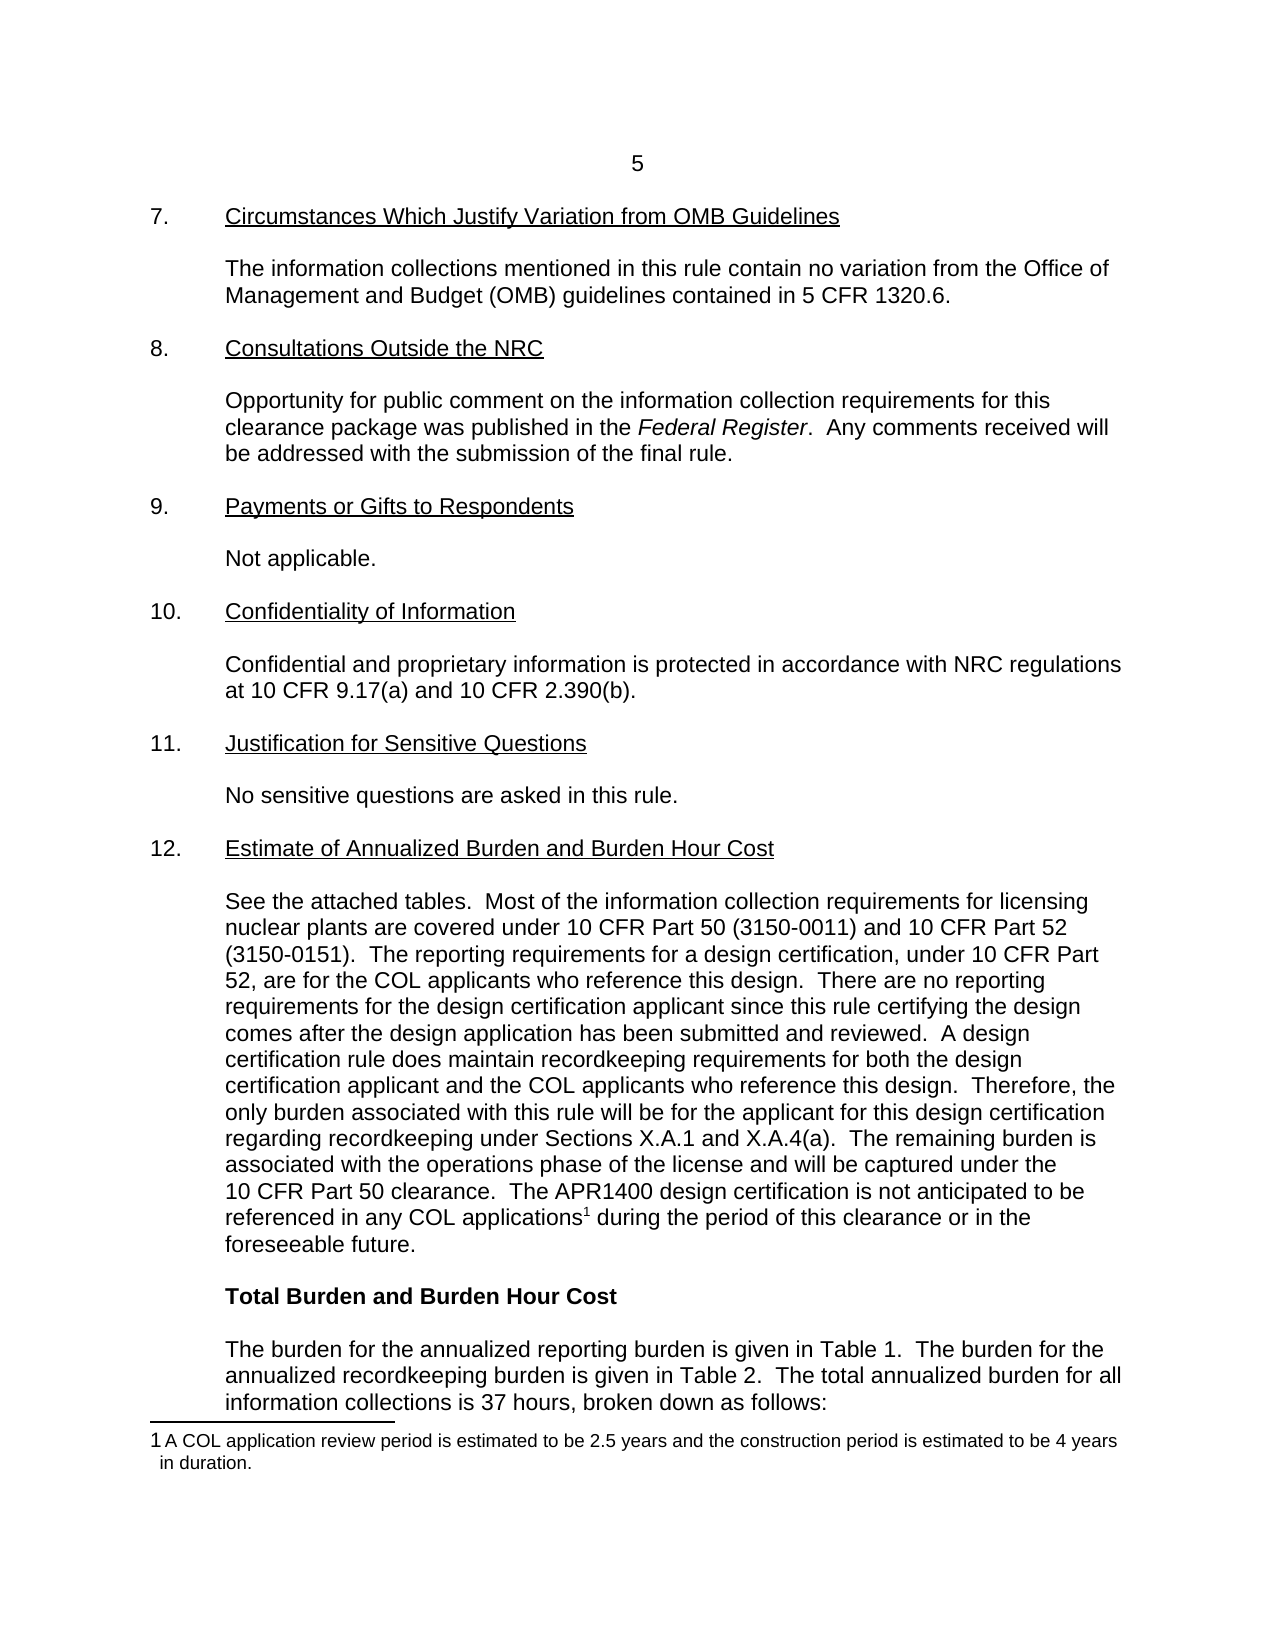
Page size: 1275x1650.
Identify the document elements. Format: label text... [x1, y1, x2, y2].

text The burden for the annualized reporting burden is given in Table 1. The burden for the annualized recordkeeping burden is given in Table 2. The total annualized burden for all information collections is 37 hours, broken down as follows: [225, 1336, 1125, 1415]
text Confidential and proprietary information is protected in accordance with NRC regulations at 10 CFR 9.17(a) and 10 CFR 2.390(b). [225, 651, 1125, 703]
text No sensitive questions are asked in this rule. [225, 782, 1125, 809]
text Opportunity for public comment on the information collection requirements for this clearance package was published in the Federal Register. Any comments received will be addressed with the submission of the final rule. [225, 387, 1125, 466]
text 9. Payments or Gifts to Respondents [150, 493, 1125, 519]
text 10. Confidentiality of Information [150, 598, 1125, 624]
text 12. Estimate of Annualized Burden and Burden Hour Cost [150, 835, 1125, 862]
text The information collections mentioned in this rule contain no variation from the Office of Management and Budget (OMB) guidelines contained in 5 CFR 1320.6. [225, 255, 1125, 308]
text Not applicable. [225, 545, 1125, 572]
text 8. Consultations Outside the NRC [150, 334, 1125, 361]
text Total Burden and Burden Hour Cost [225, 1283, 1125, 1309]
text See the attached tables. Most of the information collection requirements for licensing nuclear plants are covered under 10 CFR Part 50 (3150-0011) and 10 CFR Part 52 (3150-0151). The reporting requirements for a design certification, under 10 CFR Part 52, are for the COL applicants who reference this design. There are no reporting requirements for the design certification applicant since this rule certifying the design comes after the design application has been submitted and reviewed. A design certification rule does maintain recordkeeping requirements for both the design certification applicant and the COL applicants who reference this design. Therefore, the only burden associated with this rule will be for the applicant for this design certification regarding recordkeeping under Sections X.A.1 and X.A.4(a). The remaining burden is associated with the operations phase of the license and will be captured under the 10 CFR Part 50 clearance. The APR1400 design certification is not anticipated to be referenced in any COL applications during the period of this clearance or in the foreseeable future. [225, 888, 1125, 1257]
text 11. Justification for Sensitive Questions [150, 730, 1125, 756]
text 7. Circumstances Which Justify Variation from OMB Guidelines [150, 203, 1125, 229]
